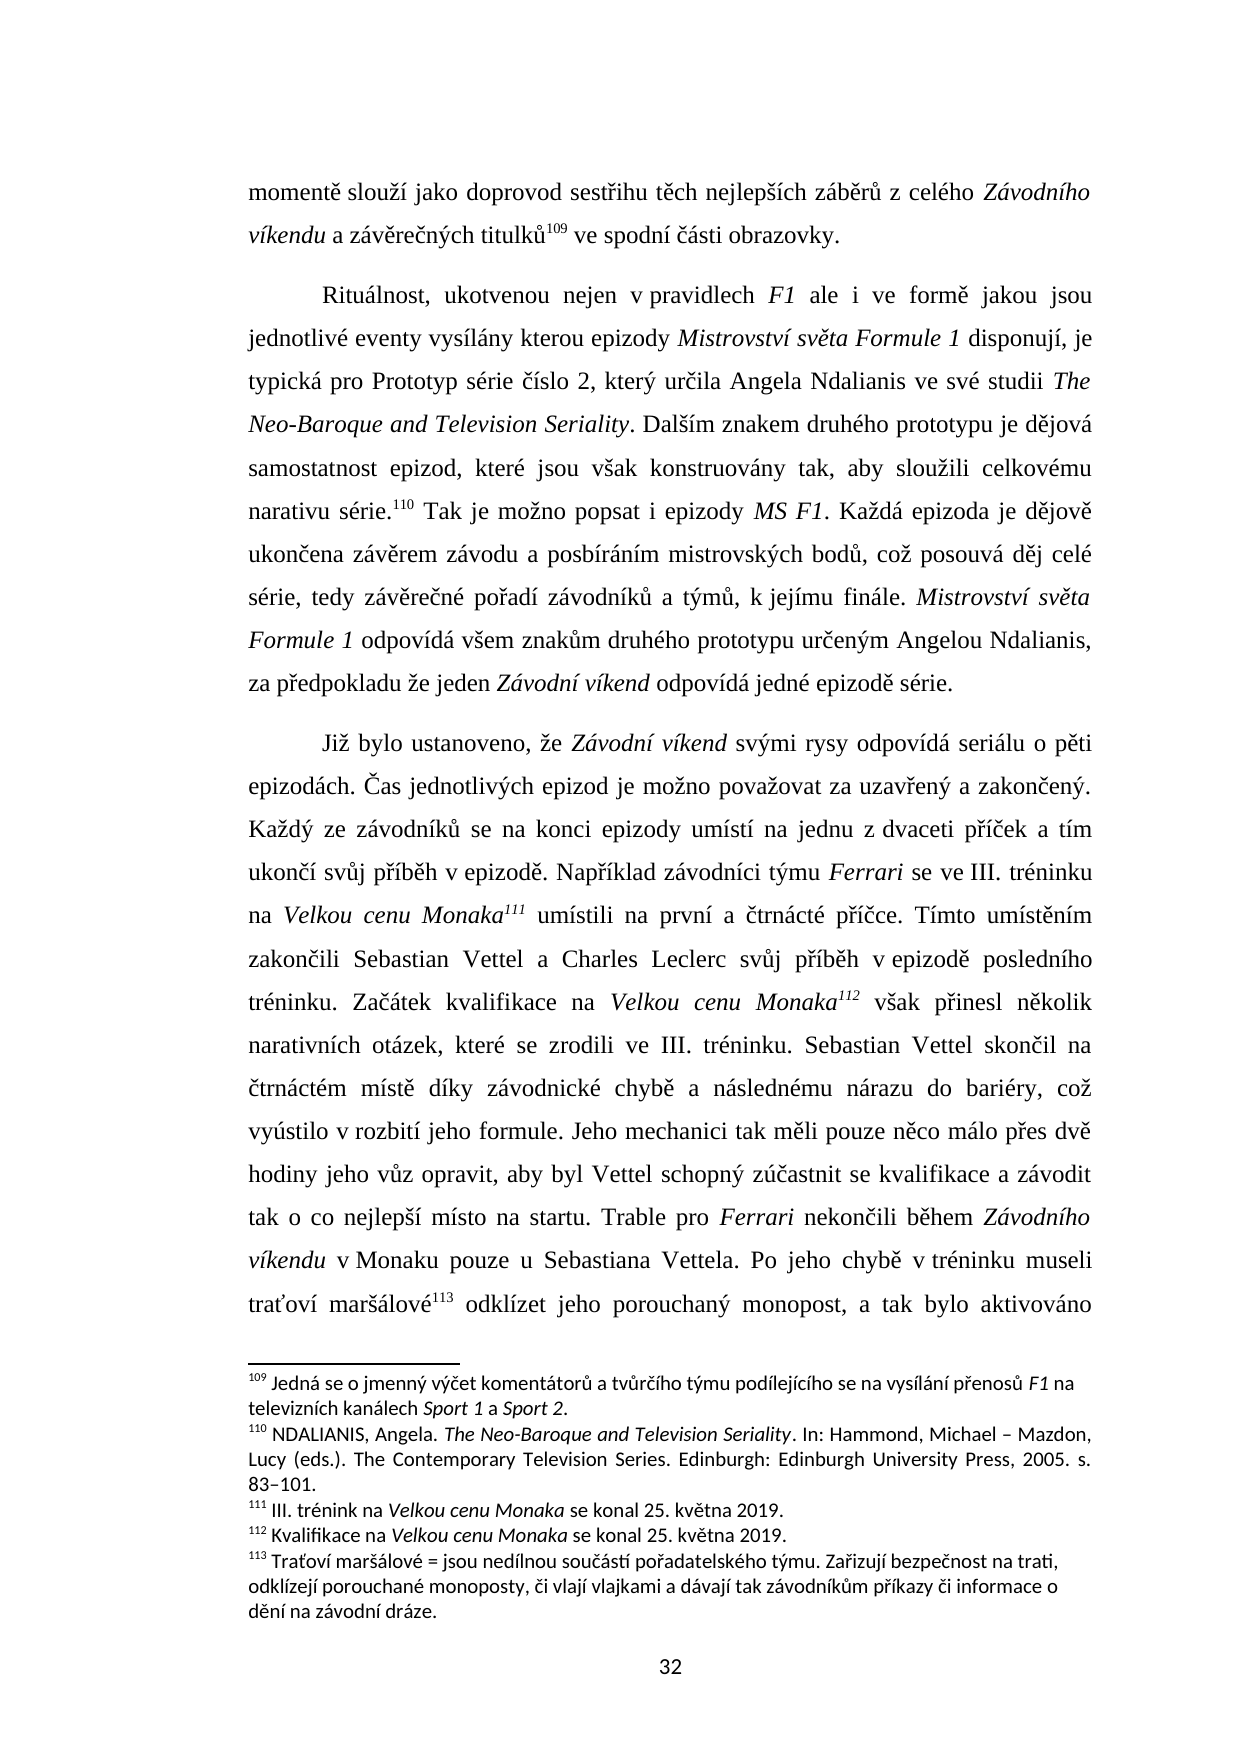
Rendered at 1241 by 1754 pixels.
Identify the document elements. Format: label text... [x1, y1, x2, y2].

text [248, 728, 1092, 1317]
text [248, 177, 1092, 249]
text Rituálnost, ukotvenou nejen v pravidlech F1 ale i ve formě jakou jsou jednotlivé eventy vysílány kterou epizody Mistrovství světa Formule 1 disponují, je typická pro Prototyp série číslo 2, který určila Angela Ndalianis ve své studii The Neo-Baroque and Television Seriality. Dalším znakem druhého prototypu je dějová samostatnost epizod, které jsou však konstruovány tak, aby sloužili celkovému narativu série. Tak je možno popsat i epizody MS F1. Každá epizoda je dějově ukončena závěrem závodu a posbíráním mistrovských bodů, což posouvá děj celé série, tedy závěrečné pořadí závodníků a týmů, k jejímu finále. Mistrovství světa Formule 1 odpovídá všem znakům druhého prototypu určeným Angelou Ndalianis, za předpokladu že jeden Závodní víkend odpovídá jedné epizodě série. [248, 280, 1092, 697]
